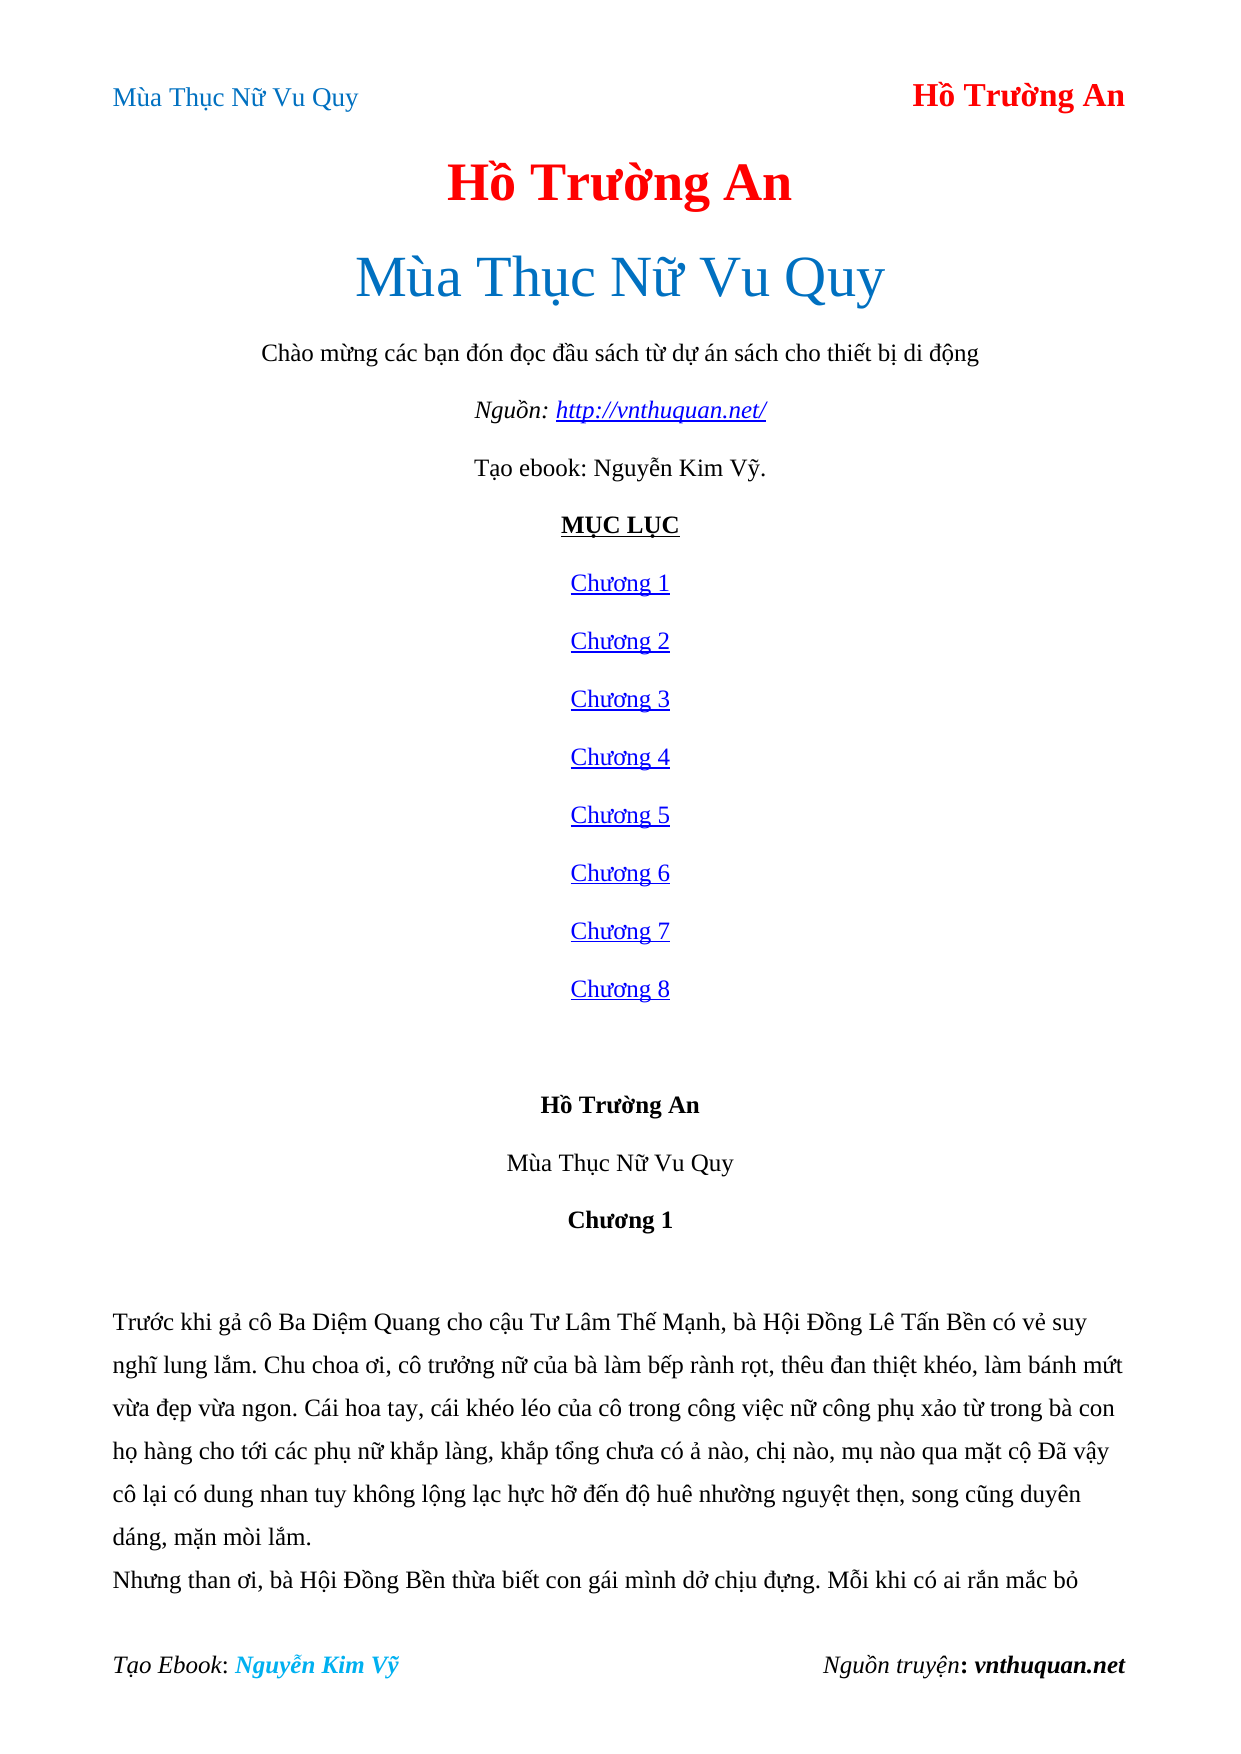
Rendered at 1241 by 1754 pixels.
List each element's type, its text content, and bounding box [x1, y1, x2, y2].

text Mùa Thục Nữ Vu Quy [112, 241, 1128, 308]
text Chương 2 [112, 626, 1128, 655]
text Chương 1 [112, 568, 1128, 597]
text Chương 5 [112, 800, 1128, 829]
text Chương 4 [112, 742, 1128, 771]
text Chương 8 [112, 974, 1128, 1003]
text Chương 6 [112, 858, 1128, 887]
text Chào mừng các bạn đón đọc đầu sách từ dự án sách cho thiết bị di động Nguồn: http://vnthuquan.net/ Tạo ebook: Nguyễn Kim Vỹ. [112, 338, 1128, 481]
text Chương 3 [112, 684, 1128, 713]
text Hồ Trường An [112, 1090, 1128, 1118]
text Mùa Thục Nữ Vu Quy [112, 1148, 1128, 1176]
text Chương 1 [112, 1206, 1128, 1234]
text MỤC LỤC [112, 511, 1128, 539]
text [112, 1263, 1128, 1594]
text Chương 7 [112, 916, 1128, 945]
text Hồ Trường An [112, 150, 1128, 212]
